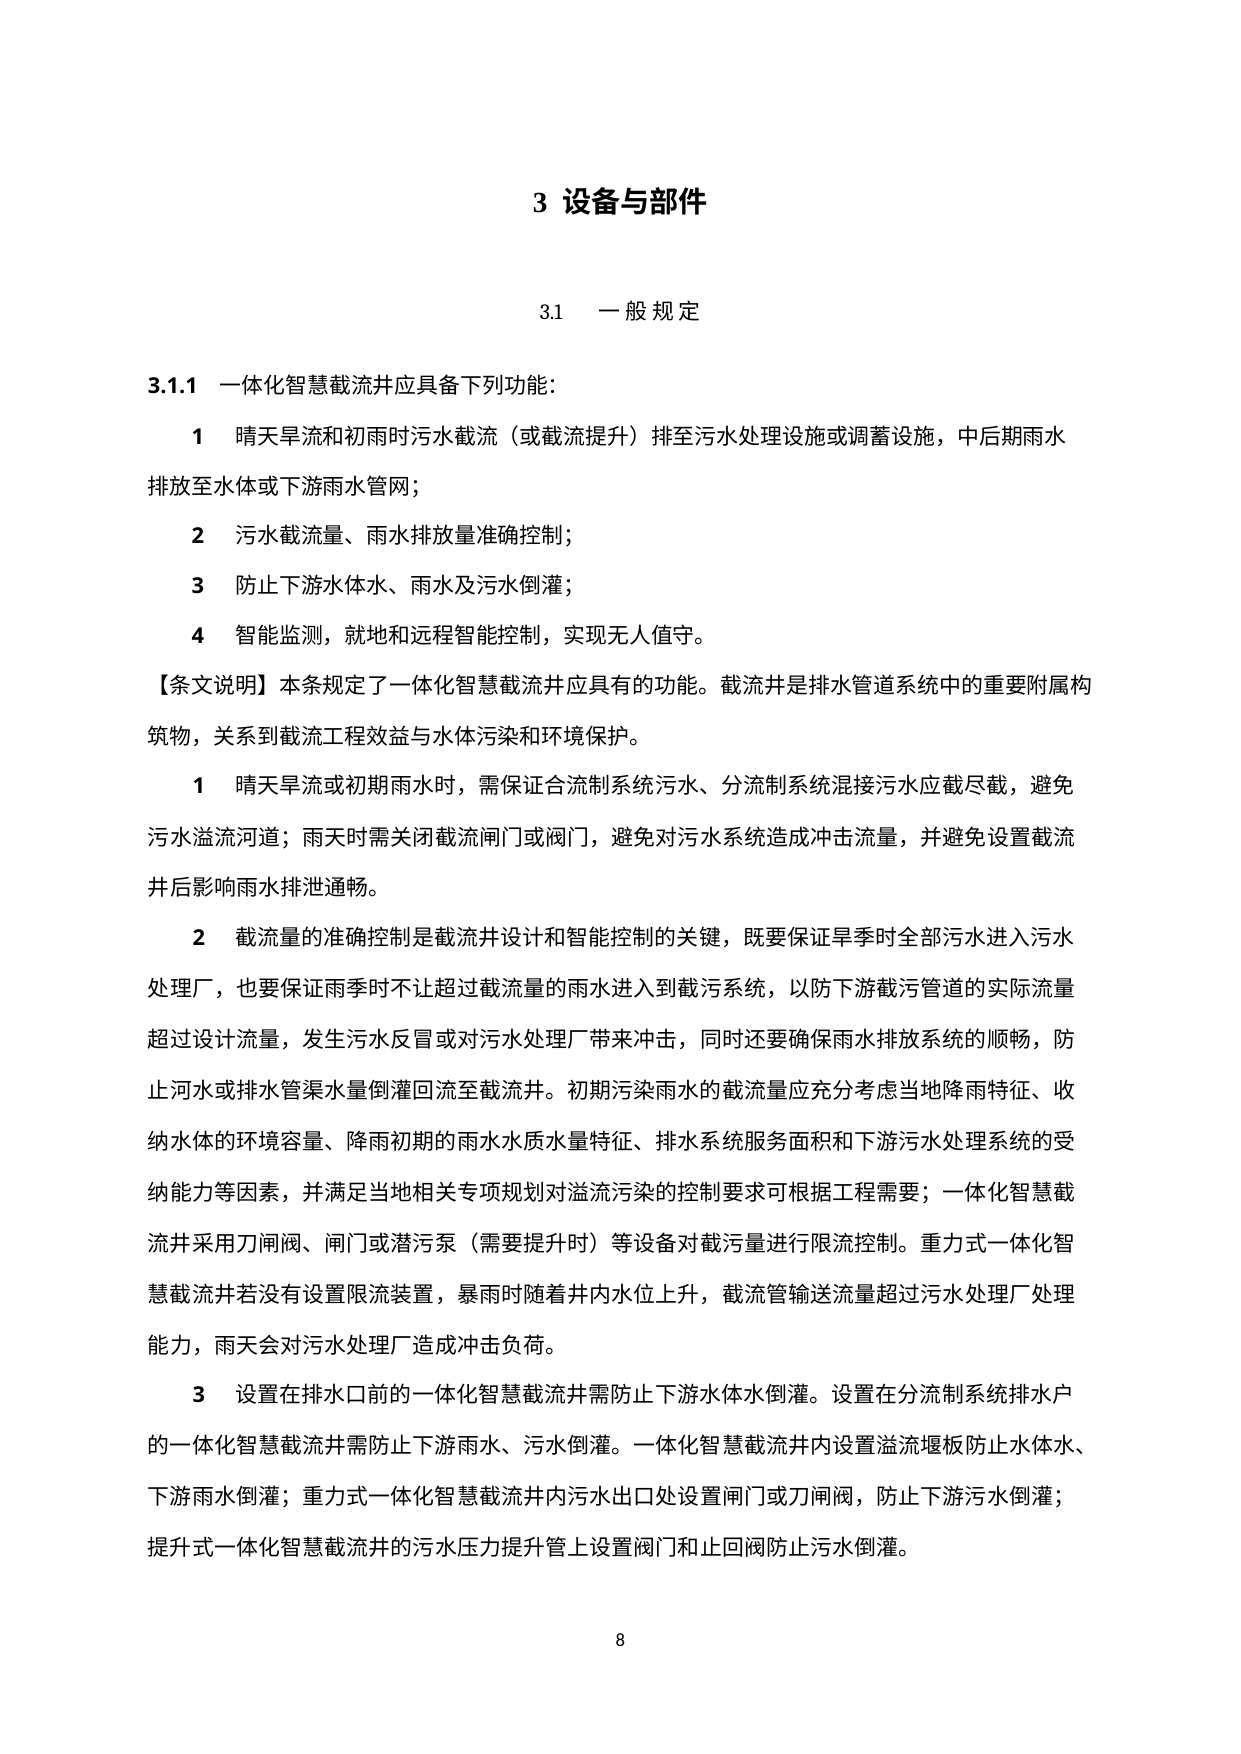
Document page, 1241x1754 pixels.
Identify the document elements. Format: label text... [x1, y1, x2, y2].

subtitle 一 般 规 定 [148, 293, 1092, 327]
list 防止下游水体水、雨水及污水倒灌； [191, 567, 1092, 601]
list 晴天旱流和初雨时污水截流（或截流提升）排至污水处理设施或调蓄设施，中后期雨水 [191, 418, 1092, 452]
list 设置在排水口前的一体化智慧截流井需防止下游水体水倒灌。设置在分流制系统排水户的一体化智慧截流井需防止下游雨水、污水倒灌。一体化智慧截流井内设置溢流堰板防止水体水、下游雨水倒灌；重力式一体化智慧截流井内污水出口处设置闸门或刀闸阀，防止下游污水倒灌；提升式一体化智慧截流井的污水压力提升管上设置阀门和止回阀防止污水倒灌。 [148, 1376, 1092, 1563]
list 一体化智慧截流井应具备下列功能： [148, 367, 1092, 401]
list 截流量的准确控制是截流井设计和智能控制的关键，既要保证旱季时全部污水进入污水处理厂，也要保证雨季时不让超过截流量的雨水进入到截污系统，以防下游截污管道的实际流量超过设计流量，发生污水反冒或对污水处理厂带来冲击，同时还要确保雨水排放系统的顺畅，防止河水或排水管渠水量倒灌回流至截流井。初期污染雨水的截流量应充分考虑当地降雨特征、收纳水体的环境容量、降雨初期的雨水水质水量特征、排水系统服务面积和下游污水处理系统的受纳能力等因素，并满足当地相关专项规划对溢流污染的控制要求可根据工程需要；一体化智慧截流井采用刀闸阀、闸门或潜污泵（需要提升时）等设备对截污量进行限流控制。重力式一体化智慧截流井若没有设置限流装置，暴雨时随着井内水位上升，截流管输送流量超过污水处理厂处理能力，雨天会对污水处理厂造成冲击负荷。 [148, 919, 1092, 1361]
list 晴天旱流或初期雨水时，需保证合流制系统污水、分流制系统混接污水应截尽截，避免污水溢流河道；雨天时需关闭截流闸门或阀门，避免对污水系统造成冲击流量，并避免设置截流井后影响雨水排泄通畅。 [148, 767, 1092, 903]
text 排放至水体或下游雨水管网； [148, 467, 1092, 501]
list 智能监测，就地和远程智能控制，实现无人值守。 [191, 617, 1092, 651]
text 【条文说明】本条规定了一体化智慧截流井应具有的功能。截流井是排水管道系统中的重要附属构筑物，关系到截流工程效益与水体污染和环境保护。 [148, 667, 1092, 752]
list 污水截流量、雨水排放量准确控制； [191, 517, 1092, 551]
subtitle 3 设备与部件 [148, 166, 1092, 234]
